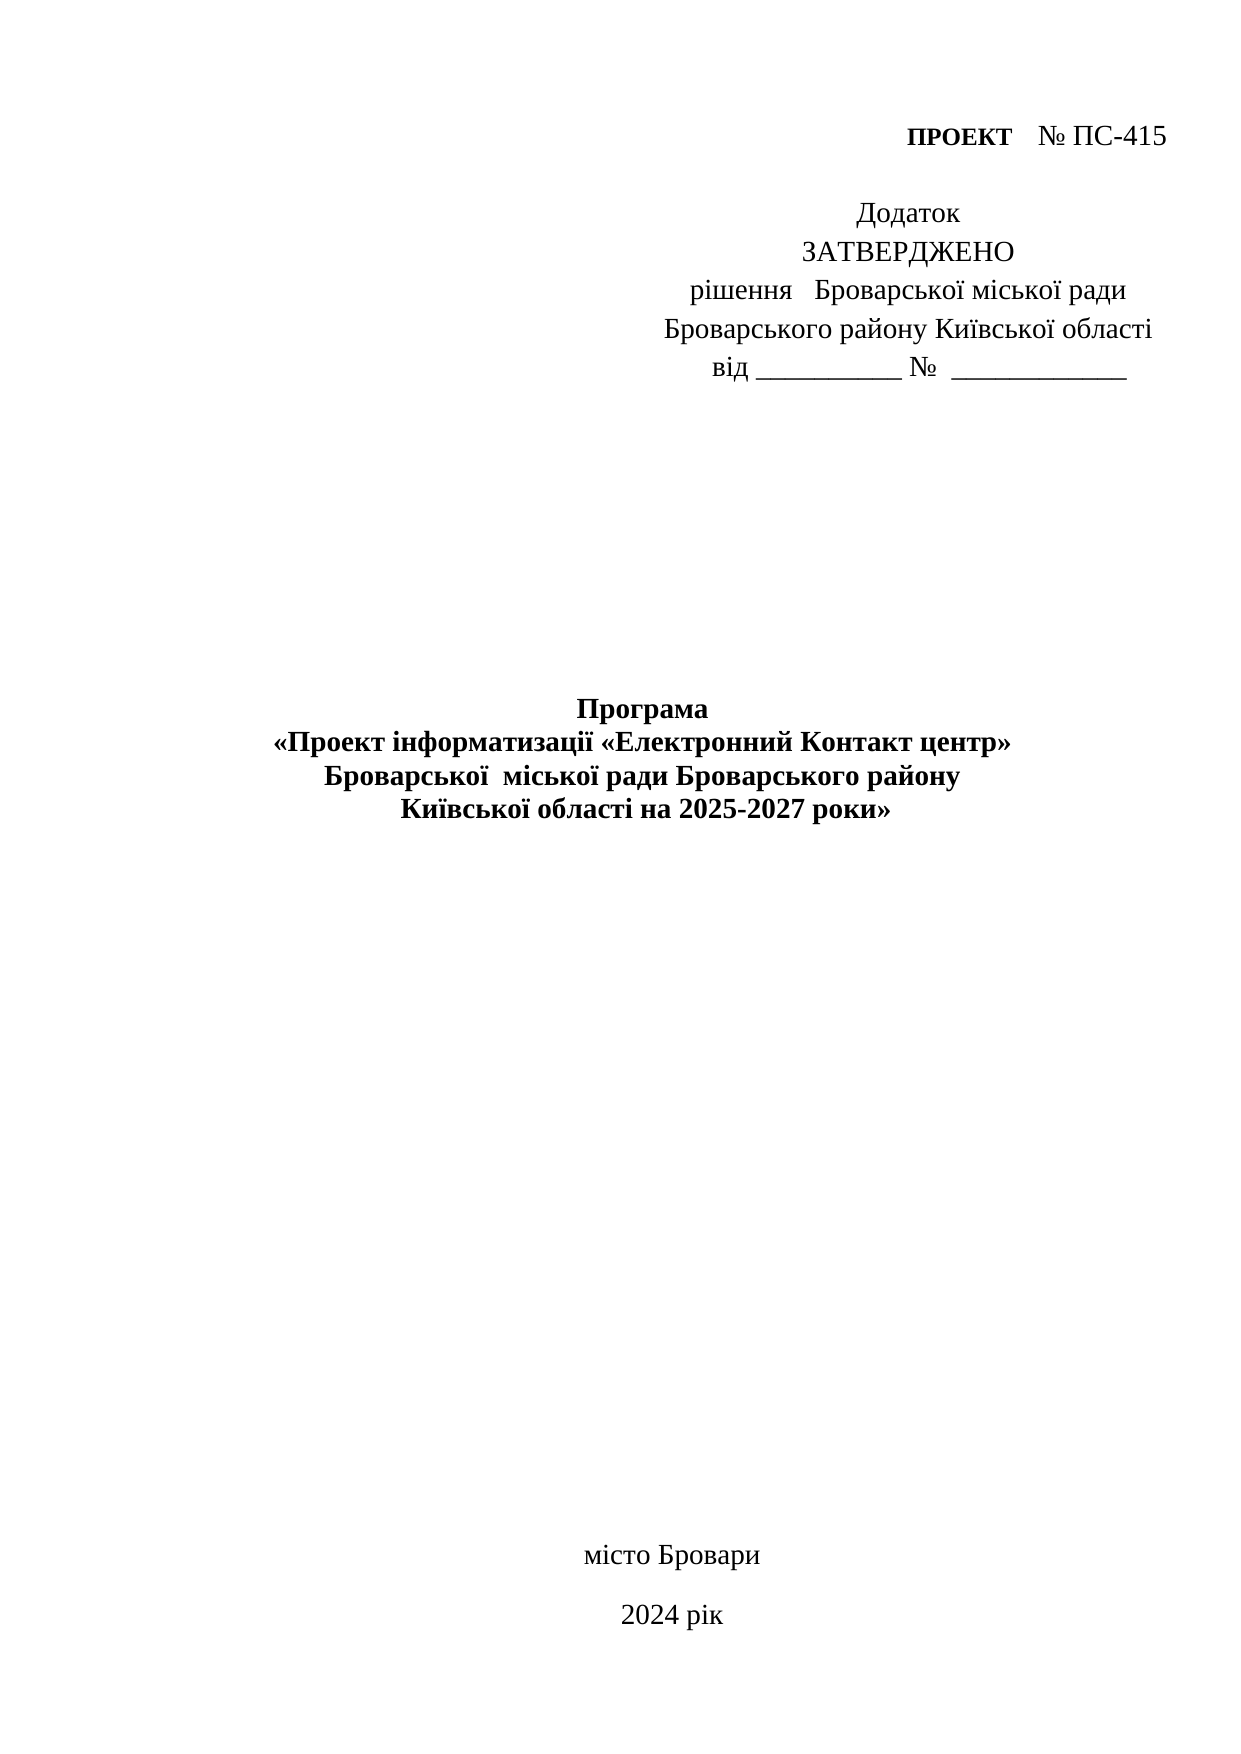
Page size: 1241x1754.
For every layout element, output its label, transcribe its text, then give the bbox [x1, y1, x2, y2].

text рішення Броварської міської ради [650, 272, 1167, 306]
text ПРОЕКТ № ПС-415 [709, 118, 1167, 152]
text Київської області на 2025-2027 роки» [118, 791, 1167, 825]
text 2024 рік [177, 1597, 1167, 1630]
text ЗАТВЕРДЖЕНО [650, 234, 1167, 267]
text від __________ № ____________ [650, 349, 1167, 383]
text Додаток [650, 195, 1167, 229]
text Програма [118, 691, 1167, 724]
text Броварського району Київської області [650, 311, 1167, 344]
text «Проект інформатизації «Електронний Контакт центр» [118, 724, 1167, 758]
text Броварської міської ради Броварського району [118, 758, 1167, 791]
text місто Бровари [177, 1537, 1167, 1571]
